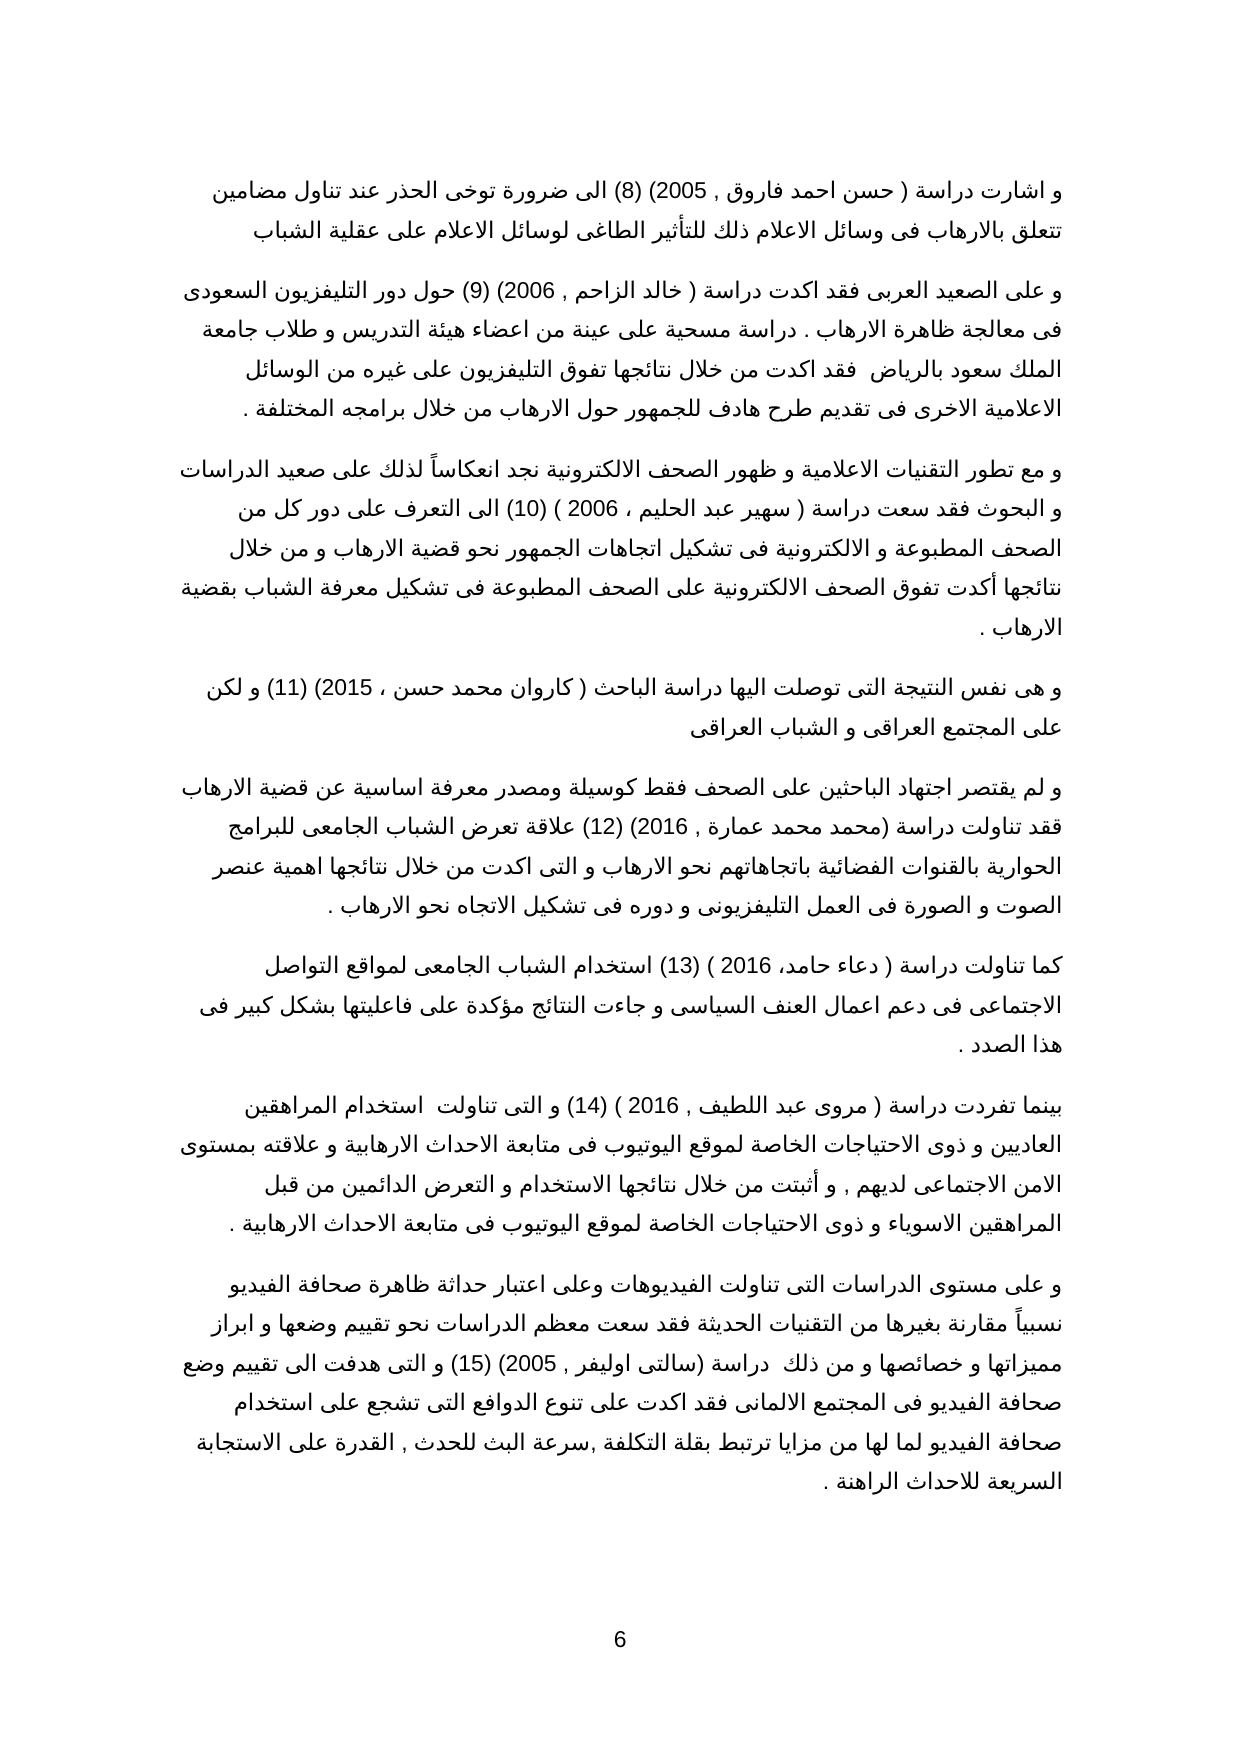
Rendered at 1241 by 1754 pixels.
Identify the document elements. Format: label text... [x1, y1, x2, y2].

text و لم يقتصر اجتهاد الباحثين على الصحف فقط كوسيلة ومصدر معرفة اساسية عن قضية الارهاب ققد تناولت دراسة (محمد محمد عمارة , 2016) (12) علاقة تعرض الشباب الجامعى للبرامج الحوارية بالقنوات الفضائية باتجاهاتهم نحو الارهاب و التى اكدت من خلال نتائجها اهمية عنصر الصوت و الصورة فى العمل التليفزيونى و دوره فى تشكيل الاتجاه نحو الارهاب . [177, 774, 1063, 918]
text بينما تفردت دراسة ( مروى عبد اللطيف , 2016 ) (14) و التى تناولت استخدام المراهقين العاديين و ذوى الاحتياجات الخاصة لموقع اليوتيوب فى متابعة الاحداث الارهابية و علاقته بمستوى الامن الاجتماعى لديهم , و أثبتت من خلال نتائجها الاستخدام و التعرض الدائمين من قبل المراهقين الاسوياء و ذوى الاحتياجات الخاصة لموقع اليوتيوب فى متابعة الاحداث الارهابية . [177, 1092, 1063, 1237]
text و اشارت دراسة ( حسن احمد فاروق , 2005) (8) الى ضرورة توخى الحذر عند تناول مضامين تتعلق بالارهاب فى وسائل الاعلام ذلك للتأثير الطاغى لوسائل الاعلام على عقلية الشباب [177, 177, 1063, 243]
text و على مستوى الدراسات التى تناولت الفيديوهات وعلى اعتبار حداثة ظاهرة صحافة الفيديو نسبياً مقارنة بغيرها من التقنيات الحديثة فقد سعت معظم الدراسات نحو تقييم وضعها و ابراز مميزاتها و خصائصها و من ذلك دراسة (سالتى اوليفر , 2005) (15) و التى هدفت الى تقييم وضع صحافة الفيديو فى المجتمع الالمانى فقد اكدت على تنوع الدوافع التى تشجع على استخدام صحافة الفيديو لما لها من مزايا ترتبط بقلة التكلفة ,سرعة البث للحدث , القدرة على الاستجابة السريعة للاحداث الراهنة . [177, 1271, 1063, 1494]
text و على الصعيد العربى فقد اكدت دراسة ( خالد الزاحم , 2006) (9) حول دور التليفزيون السعودى فى معالجة ظاهرة الارهاب . دراسة مسحية على عينة من اعضاء هيئة التدريس و طلاب جامعة الملك سعود بالرياض فقد اكدت من خلال نتائجها تفوق التليفزيون على غيره من الوسائل الاعلامية الاخرى فى تقديم طرح هادف للجمهور حول الارهاب من خلال برامجه المختلفة . [177, 277, 1063, 422]
text كما تناولت دراسة ( دعاء حامد، 2016 ) (13) استخدام الشباب الجامعى لمواقع التواصل الاجتماعى فى دعم اعمال العنف السياسى و جاءت النتائج مؤكدة على فاعليتها بشكل كبير فى هذا الصدد . [177, 952, 1063, 1058]
text و مع تطور التقنيات الاعلامية و ظهور الصحف الالكترونية نجد انعكاساً لذلك على صعيد الدراسات و البحوث فقد سعت دراسة ( سهير عبد الحليم ، 2006 ) (10) الى التعرف على دور كل من الصحف المطبوعة و الالكترونية فى تشكيل اتجاهات الجمهور نحو قضية الارهاب و من خلال نتائجها أكدت تفوق الصحف الالكترونية على الصحف المطبوعة فى تشكيل معرفة الشباب بقضية الارهاب . [177, 456, 1063, 640]
text و هى نفس النتيجة التى توصلت اليها دراسة الباحث ( كاروان محمد حسن ، 2015) (11) و لكن على المجتمع العراقى و الشباب العراقى [177, 674, 1063, 740]
